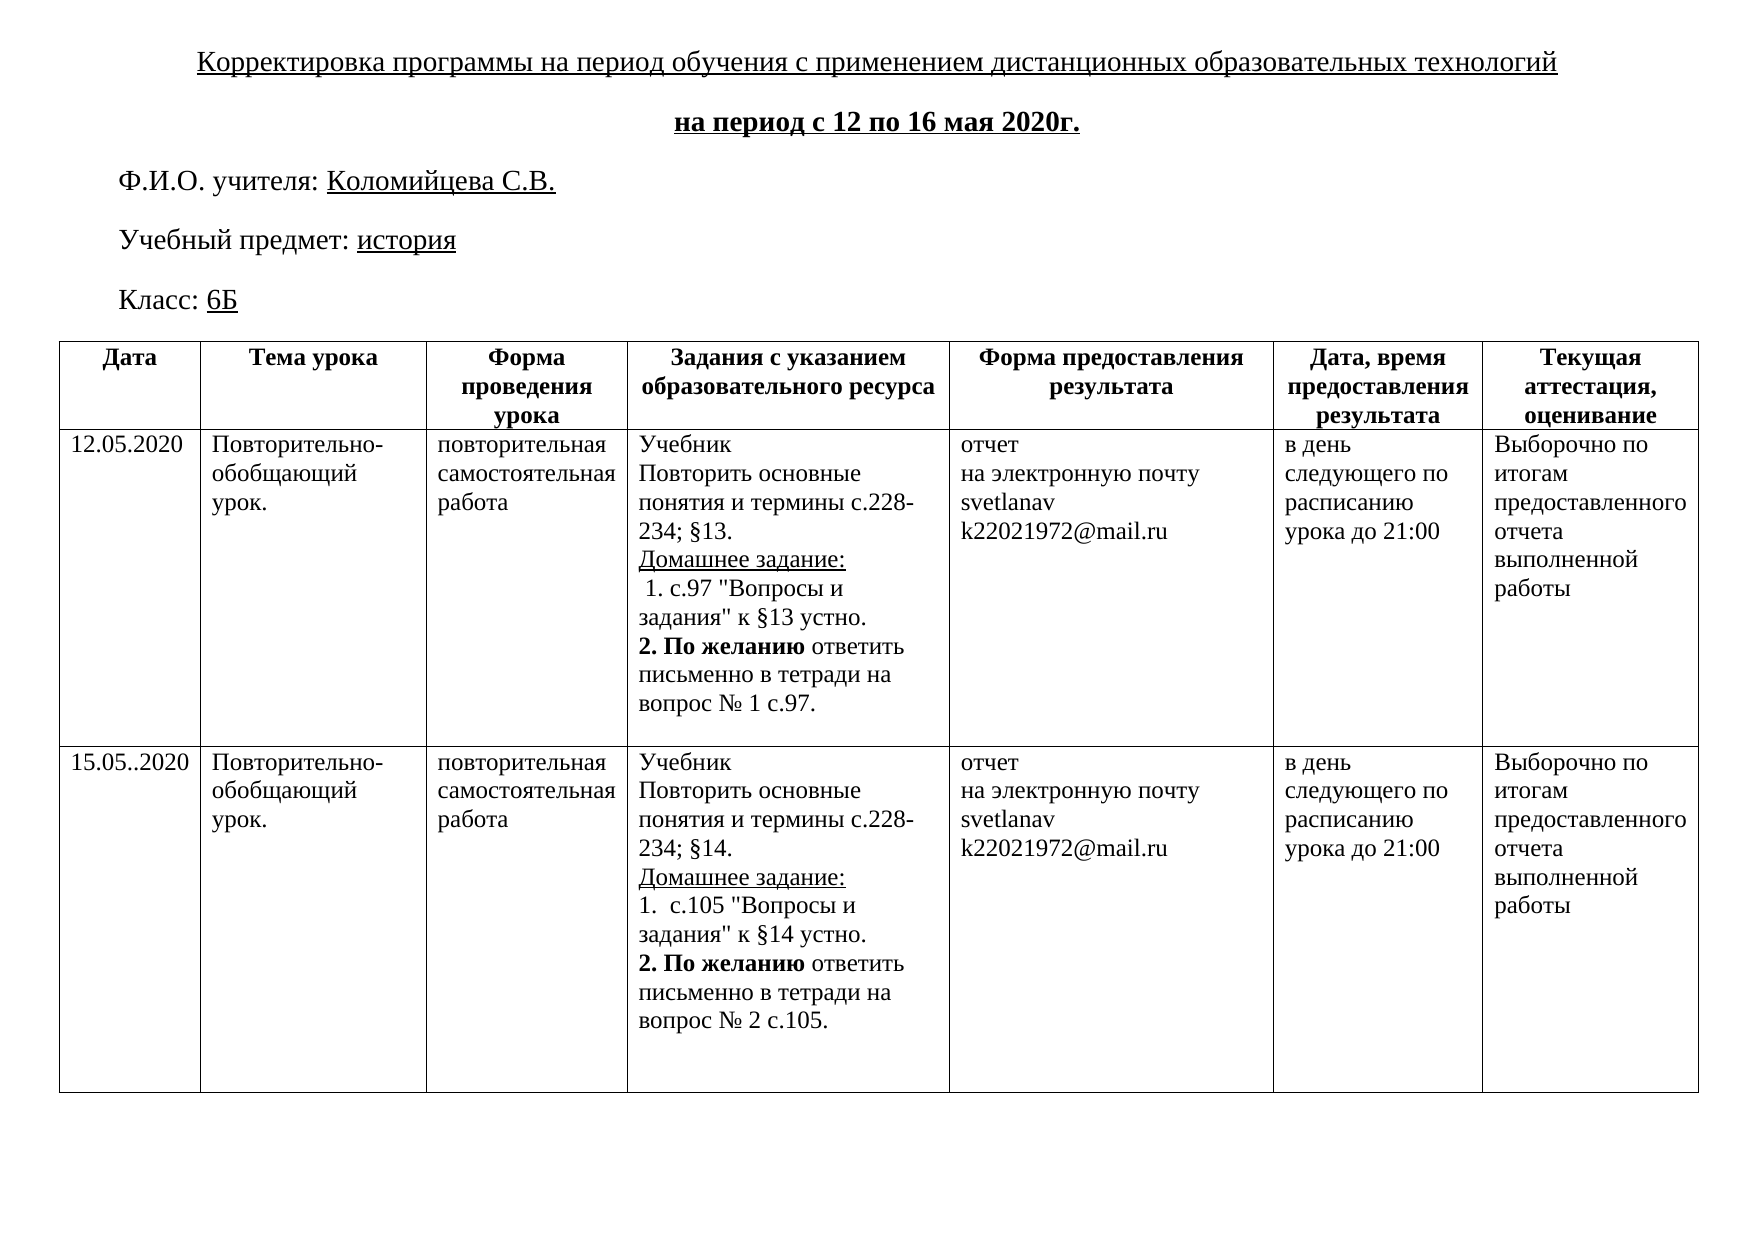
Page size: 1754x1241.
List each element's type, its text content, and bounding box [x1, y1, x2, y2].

table_header Тема урока [201, 342, 426, 428]
table_cell Выборочно по итогам предоставленного отчета выполненной работы [1483, 747, 1698, 1092]
text на период с 12 по 16 мая 2020г. [118, 104, 1636, 137]
table_header Форма проведения урока [427, 342, 627, 428]
text Класс: 6Б [118, 282, 1636, 315]
table_cell Учебник Повторить основные понятия и термины с.228-234; §13. Домашнее задание: 1. с.97 "Вопросы и задания" к §13 устно. 2. По желанию ответить письменно в тетради на вопрос № 1 с.97. [628, 430, 949, 746]
table_cell Повторительно-обобщающий урок. [201, 747, 426, 1092]
table_cell повторительная самостоятельная работа [427, 430, 627, 746]
table_header Задания с указанием образовательного ресурса [628, 342, 949, 428]
table_header Дата, время предоставления результата [1274, 342, 1482, 428]
table_header Форма предоставления результата [950, 342, 1273, 428]
table_cell 12.05.2020 [60, 430, 200, 746]
table_header Текущая аттестация, оценивание [1483, 342, 1698, 428]
table_cell в день следующего по расписанию урока до 21:00 [1274, 747, 1482, 1092]
table_cell повторительная самостоятельная работа [427, 747, 627, 1092]
table_cell Учебник Повторить основные понятия и термины с.228-234; §14. Домашнее задание: 1. с.105 "Вопросы и задания" к §14 устно. 2. По желанию ответить письменно в тетради на вопрос № 2 с.105. [628, 747, 949, 1092]
table_header Дата [60, 342, 200, 428]
text Корректировка программы на период обучения с применением дистанционных образовательных технологий [118, 44, 1636, 78]
text Учебный предмет: история [118, 222, 1636, 256]
text Ф.И.О. учителя: Коломийцева С.В. [118, 163, 1636, 197]
table_cell Повторительно-обобщающий урок. [201, 430, 426, 746]
table_cell отчет на электронную почту svetlanavk22021972@mail.ru [950, 430, 1273, 746]
table_cell 15.05..2020 [60, 747, 200, 1092]
table_cell Выборочно по итогам предоставленного отчета выполненной работы [1483, 430, 1698, 746]
table_cell отчет на электронную почту svetlanavk22021972@mail.ru [950, 747, 1273, 1092]
table_cell в день следующего по расписанию урока до 21:00 [1274, 430, 1482, 746]
